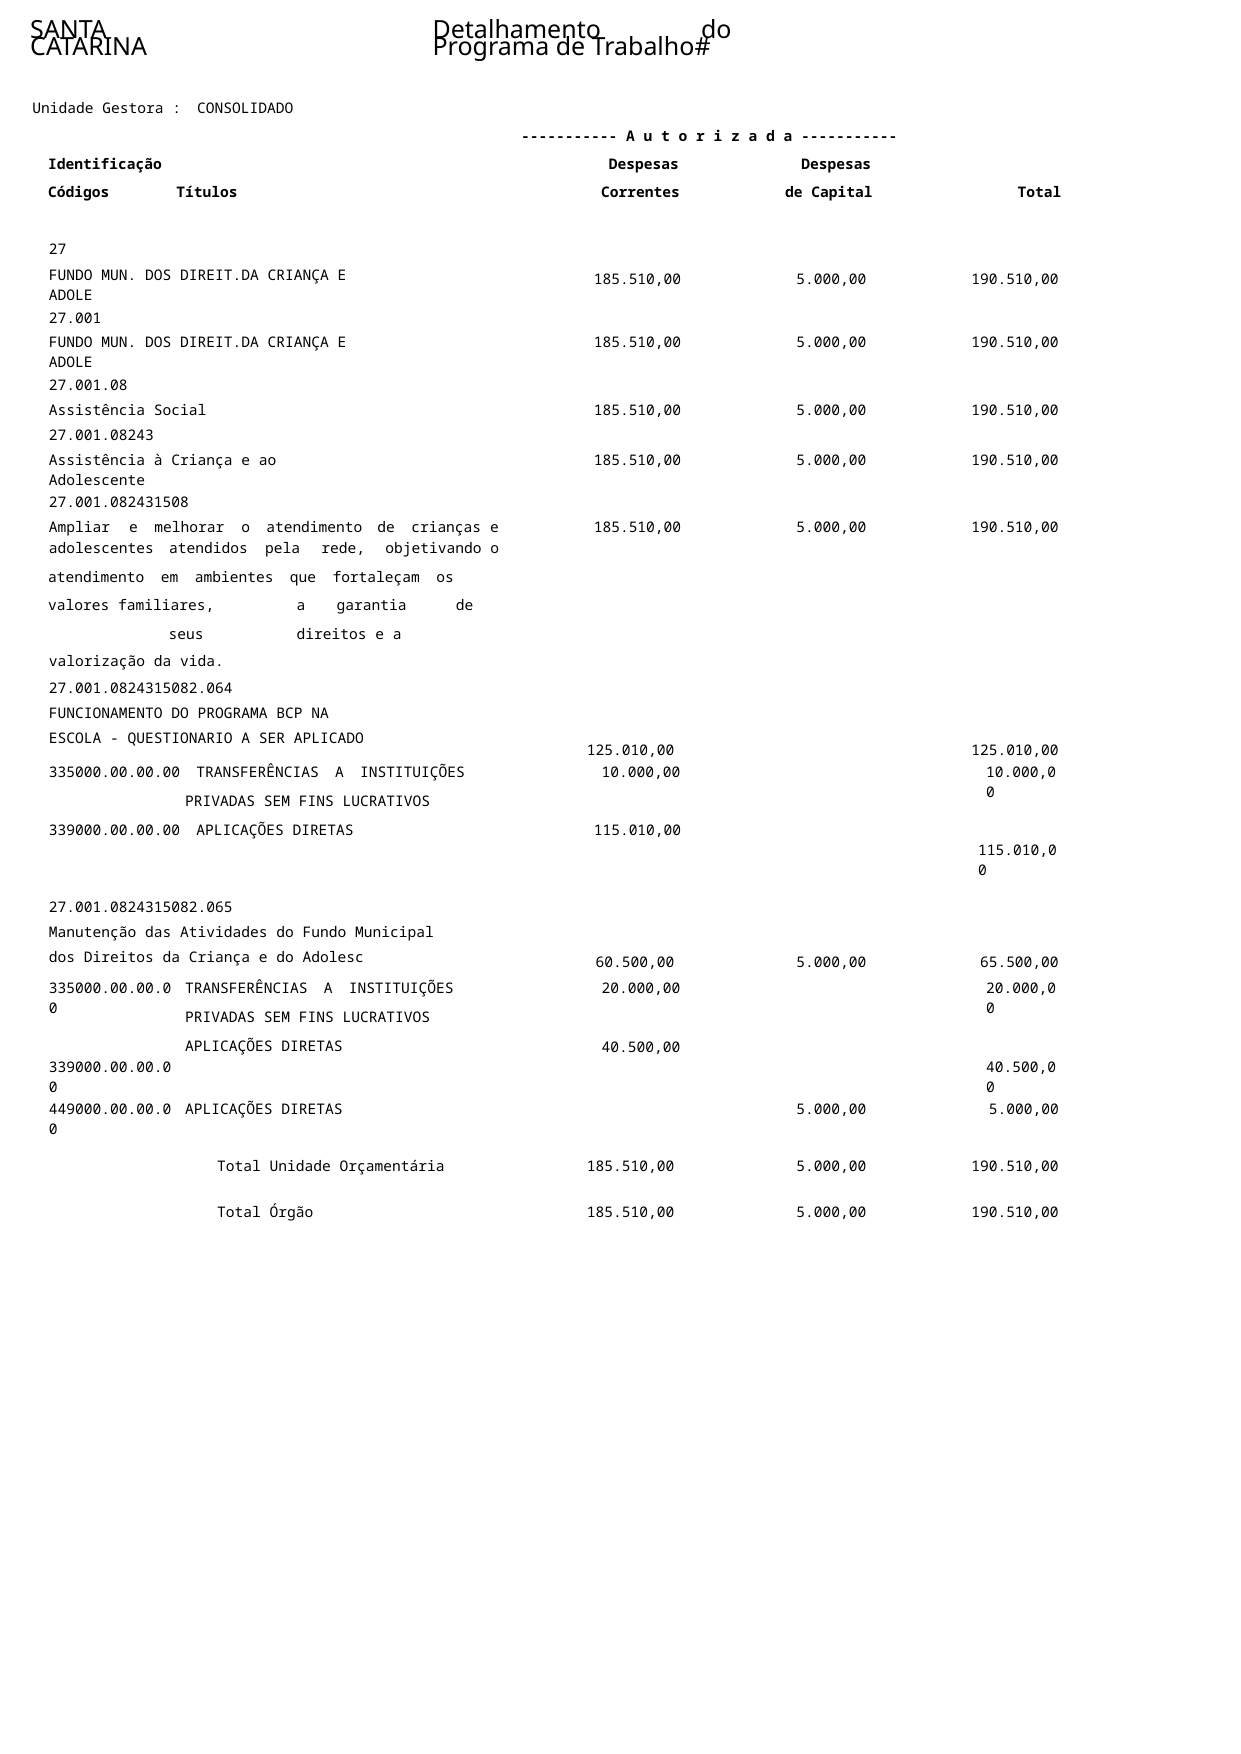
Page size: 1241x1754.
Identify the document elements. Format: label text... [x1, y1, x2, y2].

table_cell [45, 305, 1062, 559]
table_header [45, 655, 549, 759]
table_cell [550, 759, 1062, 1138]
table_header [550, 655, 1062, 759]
text Identificação Despesas Despesas [48, 154, 1073, 174]
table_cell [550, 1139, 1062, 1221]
text ----------- A u t o r i z a d a ----------- [521, 126, 1073, 146]
text Códigos Títulos Correntes de Capital Total [48, 182, 1073, 202]
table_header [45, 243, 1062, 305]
text atendimento em ambientes que fortaleçam os valores familiares, a garantia de seus direitos e a [48, 566, 489, 644]
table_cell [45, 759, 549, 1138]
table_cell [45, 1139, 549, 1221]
text Unidade Gestora : CONSOLIDADO [32, 98, 1073, 118]
